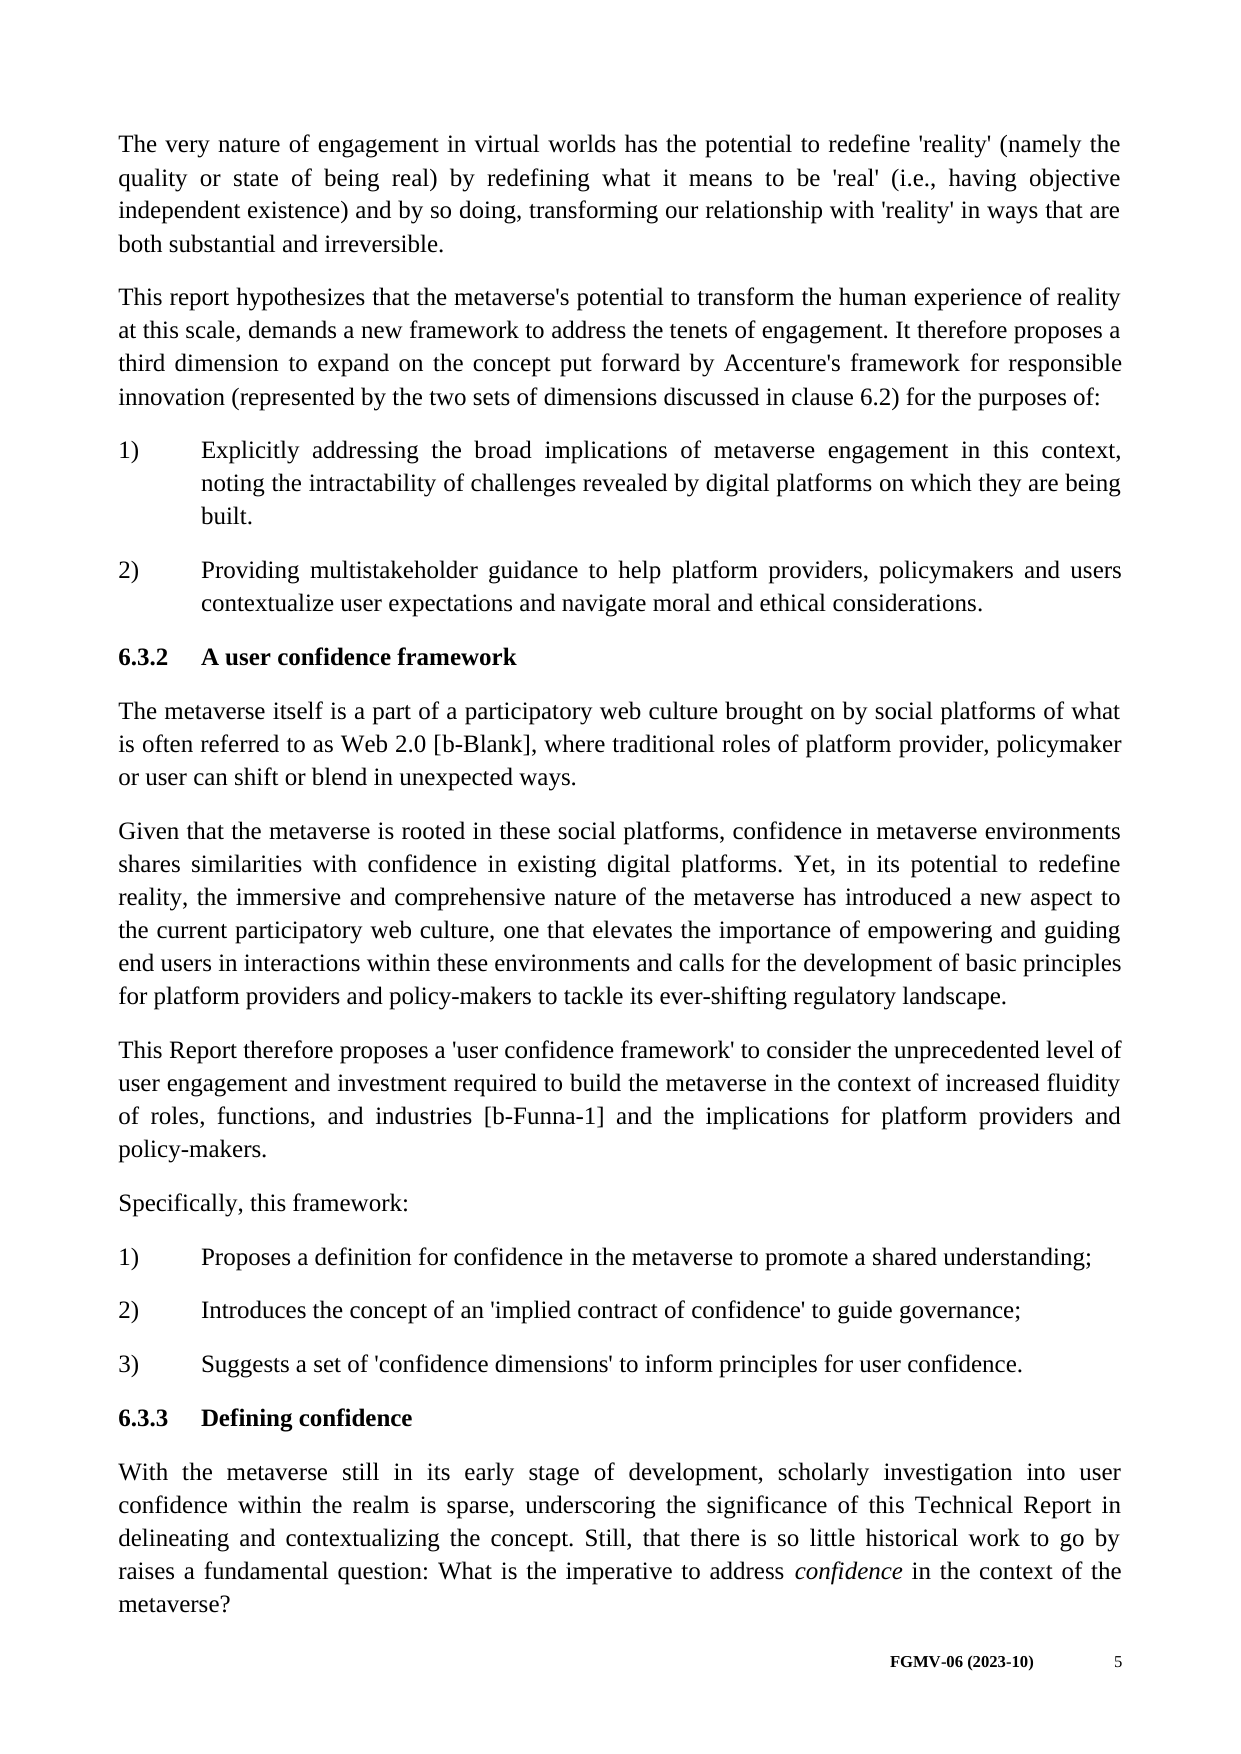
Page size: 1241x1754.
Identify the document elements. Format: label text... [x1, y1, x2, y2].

subtitle 6.3.2 A user confidence framework [118, 642, 1122, 671]
text The metaverse itself is a part of a participatory web culture brought on by social platforms of what is often referred to as Web 2.0 [b-Blank], where traditional roles of platform provider, policymaker or user can shift or blend in unexpected ways. [118, 696, 1122, 791]
subtitle 6.3.3 Defining confidence [118, 1403, 1122, 1432]
text 2) Providing multistakeholder guidance to help platform providers, policymakers and users contextualize user expectations and navigate moral and ethical considerations. [118, 555, 1122, 617]
text This report hypothesizes that the metaverse's potential to transform the human experience of reality at this scale, demands a new framework to address the tenets of engagement. It therefore proposes a third dimension to expand on the concept put forward by Accenture's framework for responsible innovation (represented by the two sets of dimensions discussed in clause 6.2) for the purposes of: [118, 282, 1122, 410]
text 1) Proposes a definition for confidence in the metaverse to promote a shared understanding; [118, 1242, 1122, 1270]
text This Report therefore proposes a 'user confidence framework' to consider the unprecedented level of user engagement and investment required to build the metaverse in the context of increased fluidity of roles, functions, and industries [b-Funna-1] and the implications for platform providers and policy-makers. [118, 1035, 1122, 1163]
text 3) Suggests a set of 'confidence dimensions' to inform principles for user confidence. [118, 1349, 1122, 1378]
text 1) Explicitly addressing the broad implications of metaverse engagement in this context, noting the intractability of challenges revealed by digital platforms on which they are being built. [118, 435, 1122, 530]
text Given that the metaverse is rooted in these social platforms, confidence in metaverse environments shares similarities with confidence in existing digital platforms. Yet, in its potential to redefine reality, the immersive and comprehensive nature of the metaverse has introduced a new aspect to the current participatory web culture, one that elevates the importance of empowering and guiding end users in interactions within these environments and calls for the development of basic principles for platform providers and policy-makers to tackle its ever-shifting regulatory landscape. [118, 816, 1122, 1010]
text The very nature of engagement in virtual worlds has the potential to redefine 'reality' (namely the quality or state of being real) by redefining what it means to be 'real' (i.e., having objective independent existence) and by so doing, transforming our relationship with 'reality' in ways that are both substantial and irreversible. [118, 129, 1122, 257]
text 2) Introduces the concept of an 'implied contract of confidence' to guide governance; [118, 1296, 1122, 1324]
text Specifically, this framework: [118, 1188, 1122, 1217]
text With the metaverse still in its early stage of development, scholarly investigation into user confidence within the realm is sparse, underscoring the significance of this Technical Report in delineating and contextualizing the concept. Still, that there is so little historical work to go by raises a fundamental question: What is the imperative to address confidence in the context of the metaverse? [118, 1457, 1122, 1618]
